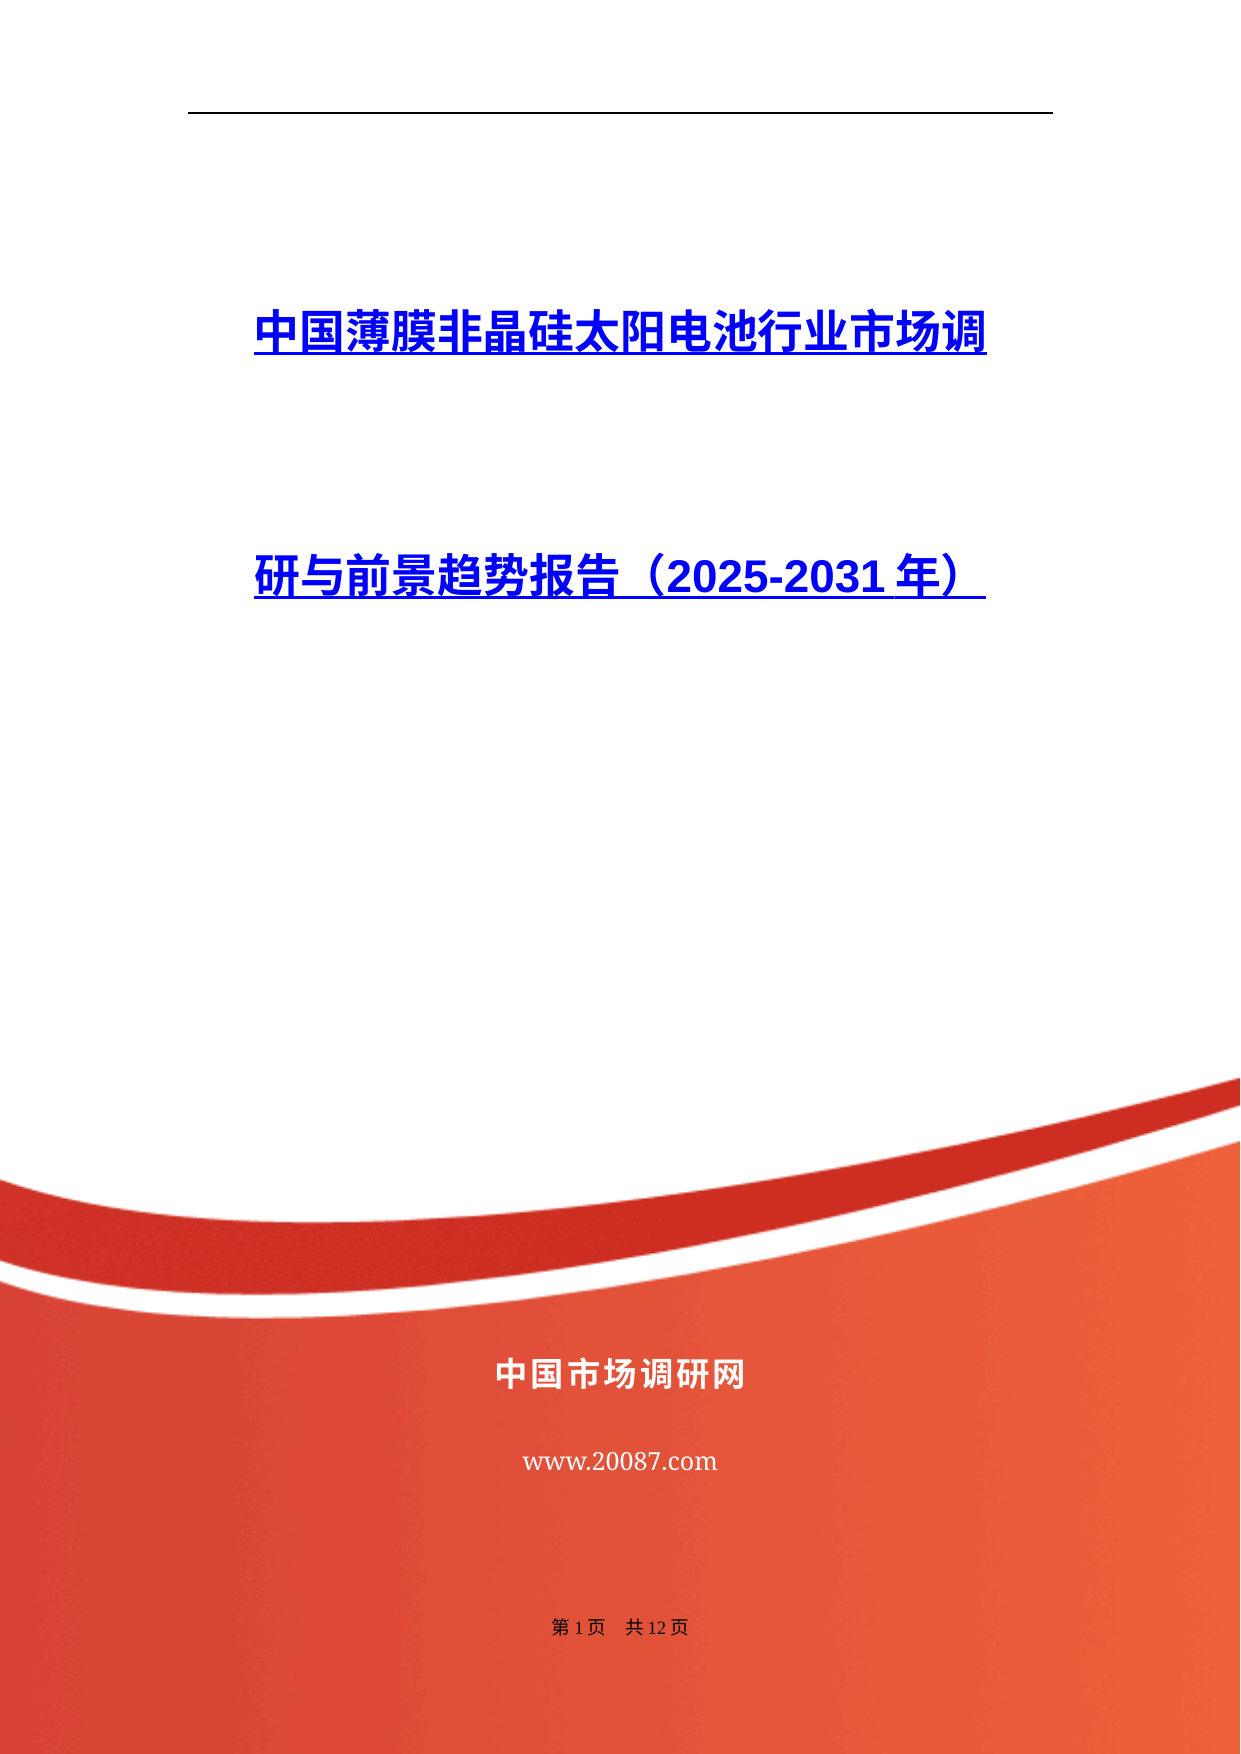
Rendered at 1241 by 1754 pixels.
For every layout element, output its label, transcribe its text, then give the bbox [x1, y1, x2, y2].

text www.20087.com [187, 1428, 1053, 1493]
picture [0, 1006, 1241, 1754]
table_header 中国薄膜非晶硅太阳电池行业市场调研与前景趋势报告（2025-2031年） [188, 207, 1053, 773]
subtitle 中国市场调研网 [187, 1339, 1053, 1404]
